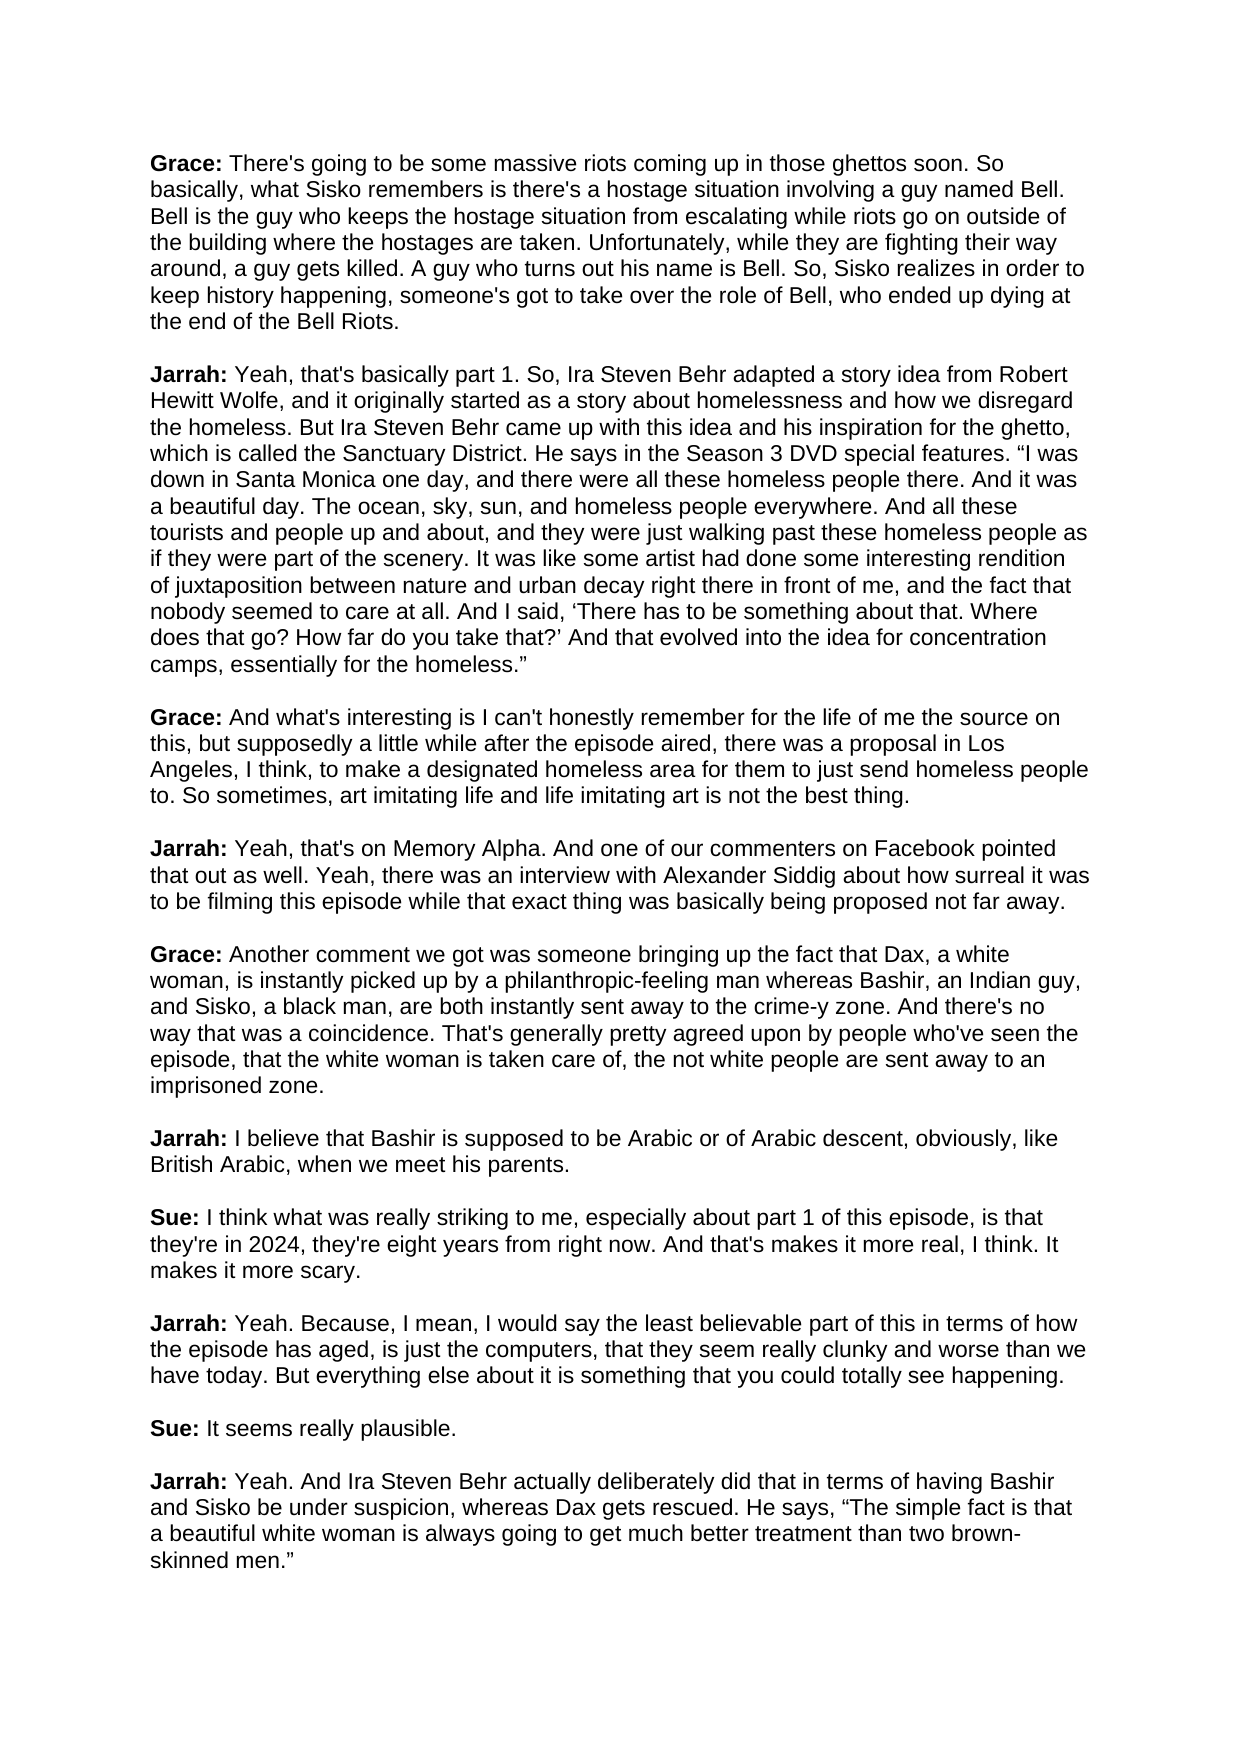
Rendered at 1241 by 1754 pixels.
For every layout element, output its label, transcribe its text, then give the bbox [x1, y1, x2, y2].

text Jarrah: I believe that Bashir is supposed to be Arabic or of Arabic descent, obviously, like British Arabic, when we meet his parents. [150, 1125, 1090, 1178]
text Sue: It seems really plausible. [150, 1415, 1090, 1441]
text Grace: Another comment we got was someone bringing up the fact that Dax, a white woman, is instantly picked up by a philanthropic-feeling man whereas Bashir, an Indian guy, and Sisko, a black man, are both instantly sent away to the crime-y zone. And there's no way that was a coincidence. That's generally pretty agreed upon by people who've seen the episode, that the white woman is taken care of, the not white people are sent away to an imprisoned zone. [150, 941, 1090, 1099]
text Jarrah: Yeah. Because, I mean, I would say the least believable part of this in terms of how the episode has aged, is just the computers, that they seem really clunky and worse than we have today. But everything else about it is something that you could totally see happening. [150, 1309, 1090, 1389]
text Jarrah: Yeah. And Ira Steven Behr actually deliberately did that in terms of having Bashir and Sisko be under suspicion, whereas Dax gets rescued. He says, “The simple fact is that a beautiful white woman is always going to get much better treatment than two brown-skinned men.” [150, 1468, 1090, 1573]
text Jarrah: Yeah, that's basically part 1. So, Ira Steven Behr adapted a story idea from Robert Hewitt Wolfe, and it originally started as a story about homelessness and how we disregard the homeless. But Ira Steven Behr came up with this idea and his inspiration for the ghetto, which is called the Sanctuary District. He says in the Season 3 DVD special features. “I was down in Santa Monica one day, and there were all these homeless people there. And it was a beautiful day. The ocean, sky, sun, and homeless people everywhere. And all these tourists and people up and about, and they were just walking past these homeless people as if they were part of the scenery. It was like some artist had done some interesting rendition of juxtaposition between nature and urban decay right there in front of me, and the fact that nobody seemed to care at all. And I said, ‘There has to be something about that. Where does that go? How far do you take that?’ And that evolved into the idea for concentration camps, essentially for the homeless.” [150, 361, 1090, 677]
text Sue: I think what was really striking to me, especially about part 1 of this episode, is that they're in 2024, they're eight years from right now. And that's makes it more real, I think. It makes it more scary. [150, 1204, 1090, 1283]
text Grace: And what's interesting is I can't honestly remember for the life of me the source on this, but supposedly a little while after the episode aired, there was a proposal in Los Angeles, I think, to make a designated homeless area for them to just send homeless people to. So sometimes, art imitating life and life imitating art is not the best thing. [150, 703, 1090, 809]
text Grace: There's going to be some massive riots coming up in those ghettos soon. So basically, what Sisko remembers is there's a hostage situation involving a guy named Bell. Bell is the guy who keeps the hostage situation from escalating while riots go on outside of the building where the hostages are taken. Unfortunately, while they are fighting their way around, a guy gets killed. A guy who turns out his name is Bell. So, Sisko realizes in order to keep history happening, someone's got to take over the role of Bell, who ended up dying at the end of the Bell Riots. [150, 150, 1090, 334]
text Jarrah: Yeah, that's on Memory Alpha. And one of our commenters on Facebook pointed that out as well. Yeah, there was an interview with Alexander Siddig about how surreal it was to be filming this episode while that exact thing was basically being proposed not far away. [150, 835, 1090, 914]
